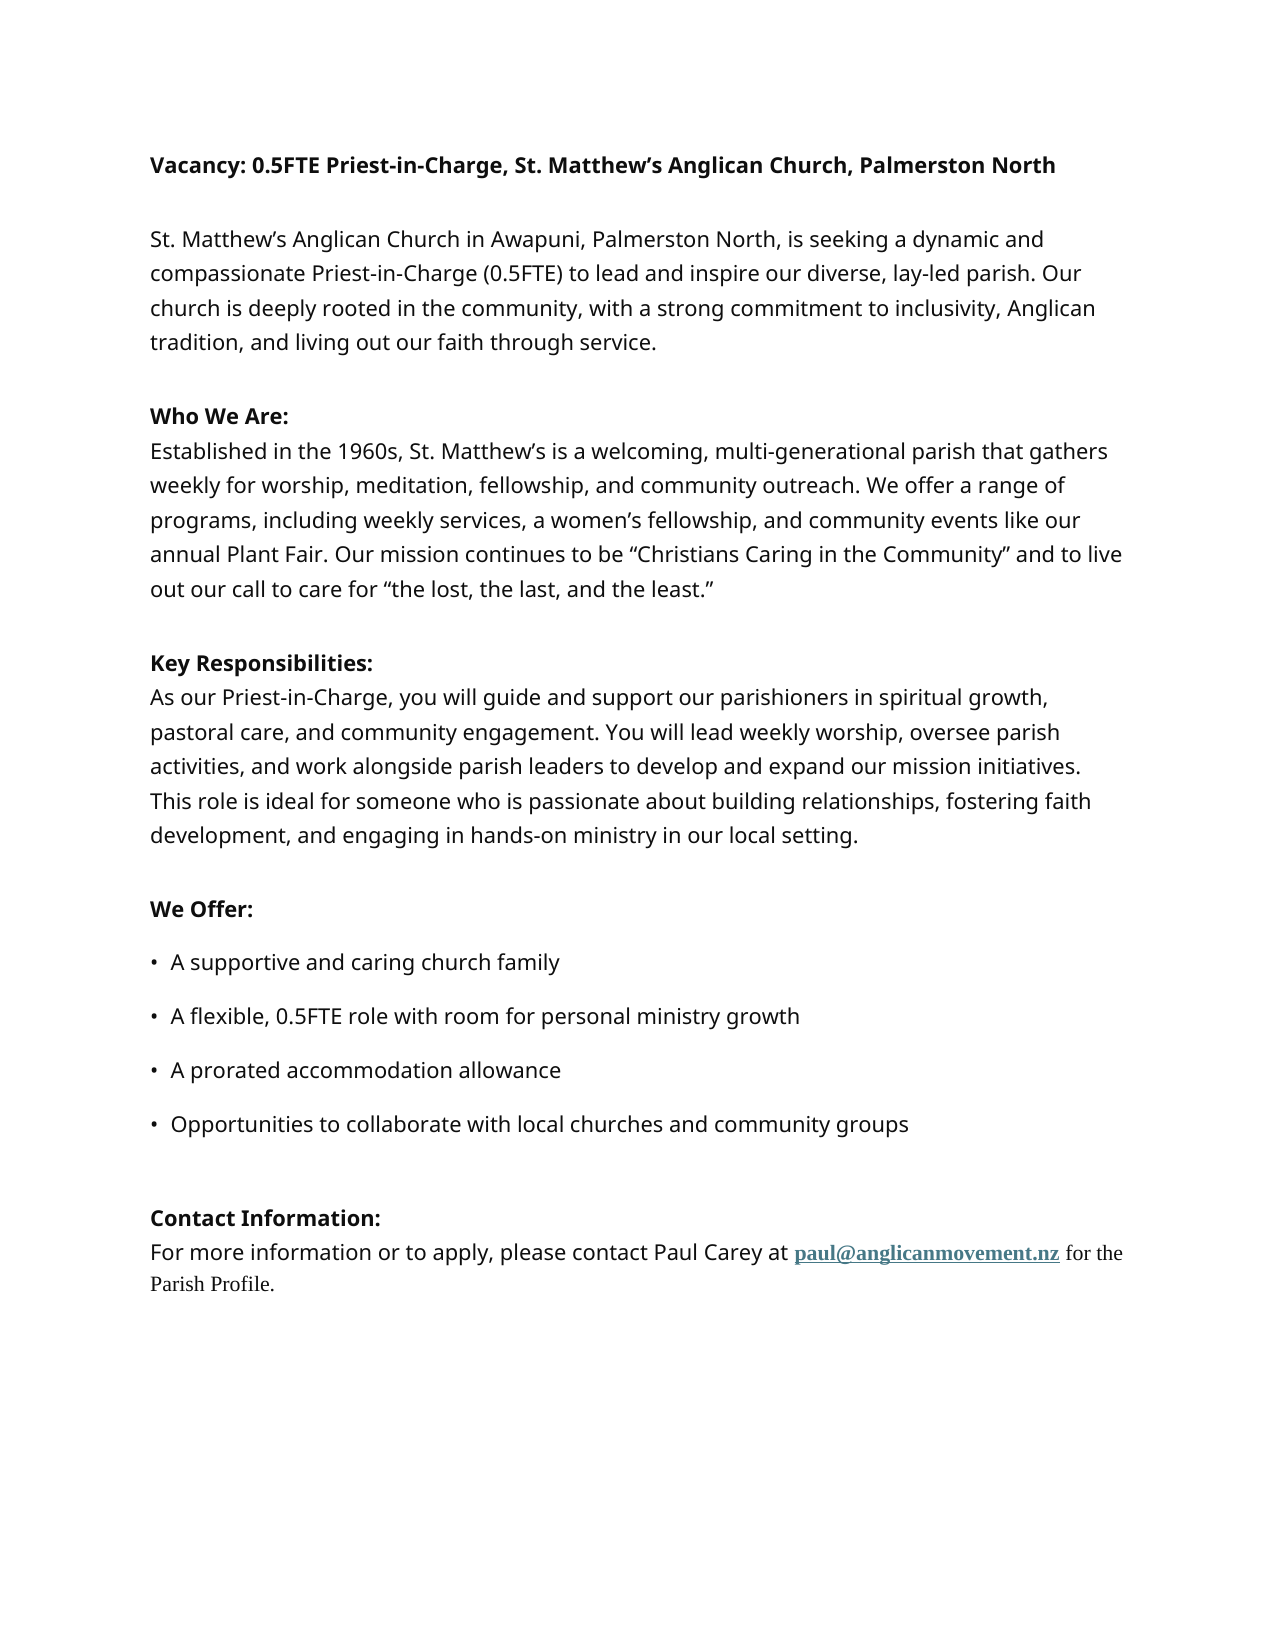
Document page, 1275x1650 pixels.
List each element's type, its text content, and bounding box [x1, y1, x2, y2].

text Contact Information: [150, 1203, 1125, 1232]
text Key Responsibilities: [150, 648, 1125, 677]
text Vacancy: 0.5FTE Priest-in-Charge, St. Matthew’s Anglican Church, Palmerston North [150, 150, 1125, 180]
text St. Matthew’s Anglican Church in Awapuni, Palmerston North, is seeking a dynamic and compassionate Priest-in-Charge (0.5FTE) to lead and inspire our diverse, lay-led parish. Our church is deeply rooted in the community, with a strong commitment to inclusivity, Anglican tradition, and living out our faith through service. [150, 224, 1125, 357]
text • Opportunities to collaborate with local churches and community groups [150, 1109, 1125, 1139]
text For more information or to apply, please contact Paul Carey at paul@anglicanmovement.nz for the Parish Profile. [150, 1237, 1125, 1296]
text Established in the 1960s, St. Matthew’s is a welcoming, multi-generational parish that gathers weekly for worship, meditation, fellowship, and community outreach. We offer a range of programs, including weekly services, a women’s fellowship, and community events like our annual Plant Fair. Our mission continues to be “Christians Caring in the Community” and to live out our call to care for “the lost, the last, and the least.” [150, 436, 1125, 603]
text As our Priest-in-Charge, you will guide and support our parishioners in spiritual growth, pastoral care, and community engagement. You will lead weekly worship, oversee parish activities, and work alongside parish leaders to develop and expand our mission initiatives. This role is ideal for someone who is passionate about building relationships, fostering faith development, and engaging in hands-on ministry in our local setting. [150, 682, 1125, 850]
text • A prorated accommodation allowance [150, 1055, 1125, 1085]
text • A supportive and caring church family [150, 947, 1125, 977]
text • A flexible, 0.5FTE role with room for personal ministry growth [150, 1001, 1125, 1031]
text Who We Are: [150, 401, 1125, 431]
text We Offer: [150, 894, 1125, 924]
